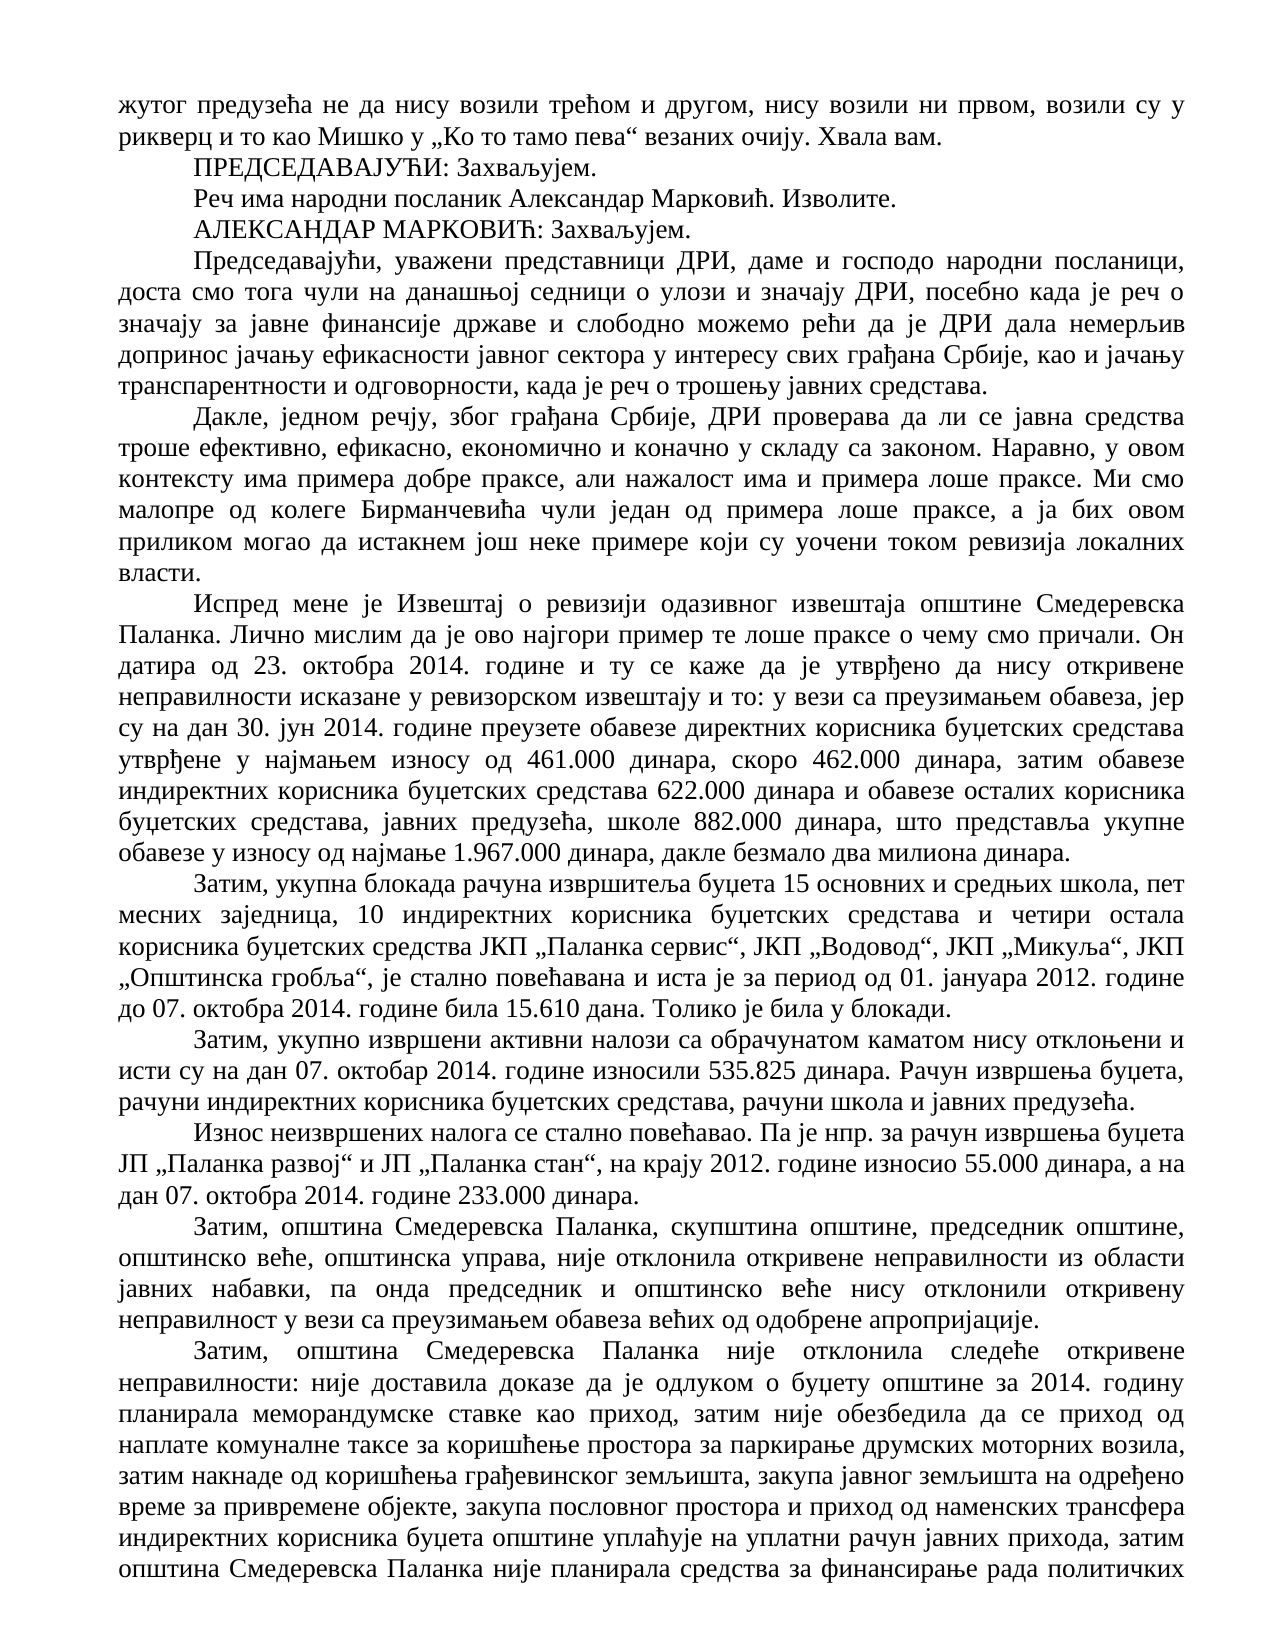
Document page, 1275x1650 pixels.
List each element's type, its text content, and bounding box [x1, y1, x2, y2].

text Испред мене је Извештај о ревизији одазивног извештаја општине Смедеревска Паланка. Лично мислим да је ово најгори пример те лоше праксе о чему смо причали. Он датира од 23. октобра 2014. године и ту се каже да је утврђено да нису откривене неправилности исказане у ревизорском извештају и то: у вези са преузимањем обавеза, јер су на дан 30. јун 2014. године преузете обавезе директних корисника буџетских средстава утврђене у најмањем износу од 461.000 динара, скоро 462.000 динара, затим обавезе индиректних корисника буџетских средстава 622.000 динара и обавезе осталих корисника буџетских средстава, јавних предузећа, школе 882.000 динара, што представља укупне обавезе у износу од најмање 1.967.000 динара, дакле безмало два милиона динара. [118, 587, 1186, 867]
text Затим, укупна блокада рачуна извршитеља буџета 15 основних и средњих школа, пет месних заједница, 10 индиректних корисника буџетских средстава и четири остала корисника буџетских средства ЈКП „Паланка сервис“, ЈКП „Водовод“, ЈКП „Микуља“, ЈКП „Општинска гробља“, је стално повећавана и иста је за период од 01. јануара 2012. године до 07. октобра 2014. године била 15.610 дана. Толико је била у блокади. [118, 867, 1186, 1023]
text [118, 89, 1186, 151]
text Дакле, једном речју, због грађана Србије, ДРИ проверава да ли се јавна средства троше ефективно, ефикасно, економично и коначно у складу са законом. Наравно, у овом контексту има примера добре праксе, али нажалост има и примера лоше праксе. Ми смо малопре од колеге Бирманчевића чули један од примера лоше праксе, а ја бих овом приликом могао да истакнем још неке примере који су уочени током ревизија локалних власти. [118, 400, 1186, 587]
text Износ неизвршених налога се стално повећавао. Па је нпр. за рачун извршења буџета ЈП „Паланка развој“ и ЈП „Паланка стан“, на крају 2012. године износио 55.000 динара, а на дан 07. октобра 2014. године 233.000 динара. [118, 1116, 1186, 1210]
text АЛЕКСАНДАР МАРКОВИЋ: Захваљујем. [118, 213, 1186, 244]
text Затим, укупно извршени активни налози са обрачунатом каматом нису отклоњени и исти су на дан 07. октобар 2014. године износили 535.825 динара. Рачун извршења буџета, рачуни индиректних корисника буџетских средстава, рачуни школа и јавних предузећа. [118, 1023, 1186, 1116]
text ПРЕДСЕДАВАЈУЋИ: Захваљујем. [118, 151, 1186, 182]
text Председавајући, уважени представници ДРИ, даме и господо народни посланици, доста смо тога чули на данашњој седници о улози и значају ДРИ, посебно када је реч о значају за јавне финансије државе и слободно можемо рећи да је ДРИ дала немерљив допринос јачању ефикасности јавног сектора у интересу свих грађана Србије, као и јачању транспарентности и одговорности, када је реч о трошењу јавних средстава. [118, 244, 1186, 400]
text Затим, општина Смедеревска Паланка, скупштина општине, председник општине, општинско веће, општинска управа, није отклонила откривене неправилности из области јавних набавки, па онда председник и општинско веће нису отклонили откривену неправилност у вези са преузимањем обавеза већих од одобрене апропријације. [118, 1210, 1186, 1334]
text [118, 1334, 1186, 1584]
text Реч има народни посланик Александар Марковић. Изволите. [118, 182, 1186, 213]
